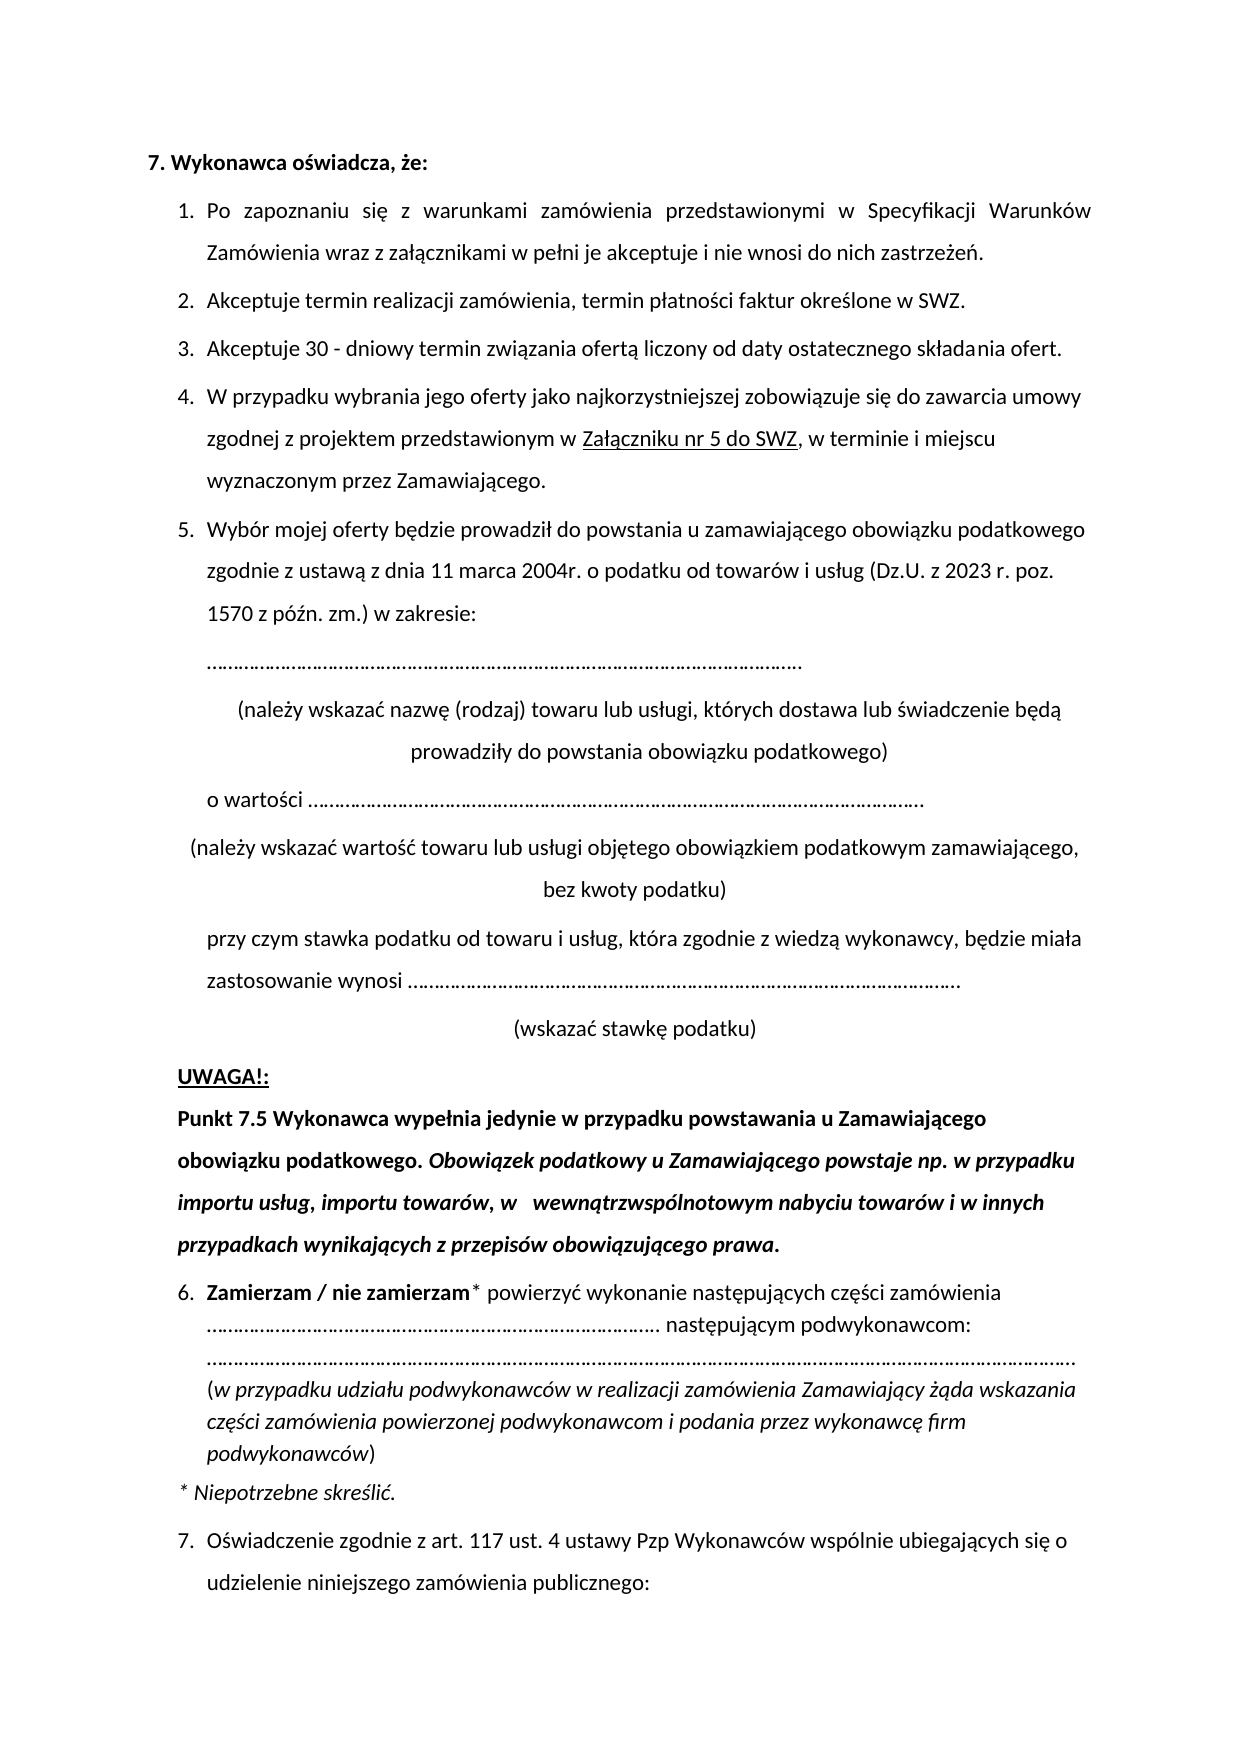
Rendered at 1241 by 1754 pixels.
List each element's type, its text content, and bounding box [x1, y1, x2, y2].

list Akceptuje 30 - dniowy termin związania ofertą liczony od daty ostatecznego składania ofert. [177, 334, 1093, 362]
list Wybór mojej oferty będzie prowadził do powstania u zamawiającego obowiązku podatkowego zgodnie z ustawą z dnia 11 marca 2004r. o podatku od towarów i usług (Dz.U. z 2023 r. poz. 1570 z późn. zm.) w zakresie: [177, 515, 1093, 627]
text * Niepotrzebne skreślić. [148, 1478, 1093, 1506]
list W przypadku wybrania jego oferty jako najkorzystniejszej zobowiązuje się do zawarcia umowy zgodnej z projektem przedstawionym w Załączniku nr 5 do SWZ, w terminie i miejscu wyznaczonym przez Zamawiającego. [177, 382, 1093, 494]
text (należy wskazać nazwę (rodzaj) towaru lub usługi, których dostawa lub świadczenie będą prowadziły do powstania obowiązku podatkowego) [207, 695, 1093, 765]
text o wartości ……………………………………………………………………………………………………… [177, 785, 1093, 813]
list Zamierzam / nie zamierzam* powierzyć wykonanie następujących części zamówienia ………………………………………………………………………….. następującym podwykonawcom: ………………………………………………………………………………………………………………………………………………… (w przypadku udziału podwykonawców w realizacji zamówienia Zamawiający żąda wskazania części zamówienia powierzonej podwykonawcom i podania przez wykonawcę firm podwykonawców) [177, 1278, 1093, 1467]
text ………………………………………………………………………………………………….. [177, 647, 1093, 675]
text (wskazać stawkę podatku) [177, 1014, 1093, 1042]
text (należy wskazać wartość towaru lub usługi objętego obowiązkiem podatkowym zamawiającego, bez kwoty podatku) [177, 833, 1093, 903]
list Akceptuje termin realizacji zamówienia, termin płatności faktur określone w SWZ. [177, 286, 1093, 314]
list Oświadczenie zgodnie z art. 117 ust. 4 ustawy Pzp Wykonawców wspólnie ubiegających się o udzielenie niniejszego zamówienia publicznego: [177, 1526, 1093, 1596]
text 7. Wykonawca oświadcza, że: [148, 148, 1093, 176]
text UWAGA!: Punkt 7.5 Wykonawca wypełnia jedynie w przypadku powstawania u Zamawiającego obowiązku podatkowego. Obowiązek podatkowy u Zamawiającego powstaje np. w przypadku importu usług, importu towarów, w wewnątrzwspólnotowym nabyciu towarów i w innych przypadkach wynikających z przepisów obowiązującego prawa. [177, 1062, 1093, 1258]
text przy czym stawka podatku od towaru i usług, która zgodnie z wiedzą wykonawcy, będzie miała zastosowanie wynosi …………………………………………………………………………………………… [207, 924, 1093, 994]
list Po zapoznaniu się z warunkami zamówienia przedstawionymi w Specyfikacji Warunków Zamówienia wraz z załącznikami w pełni je akceptuje i nie wnosi do nich zastrzeżeń. [177, 196, 1093, 266]
